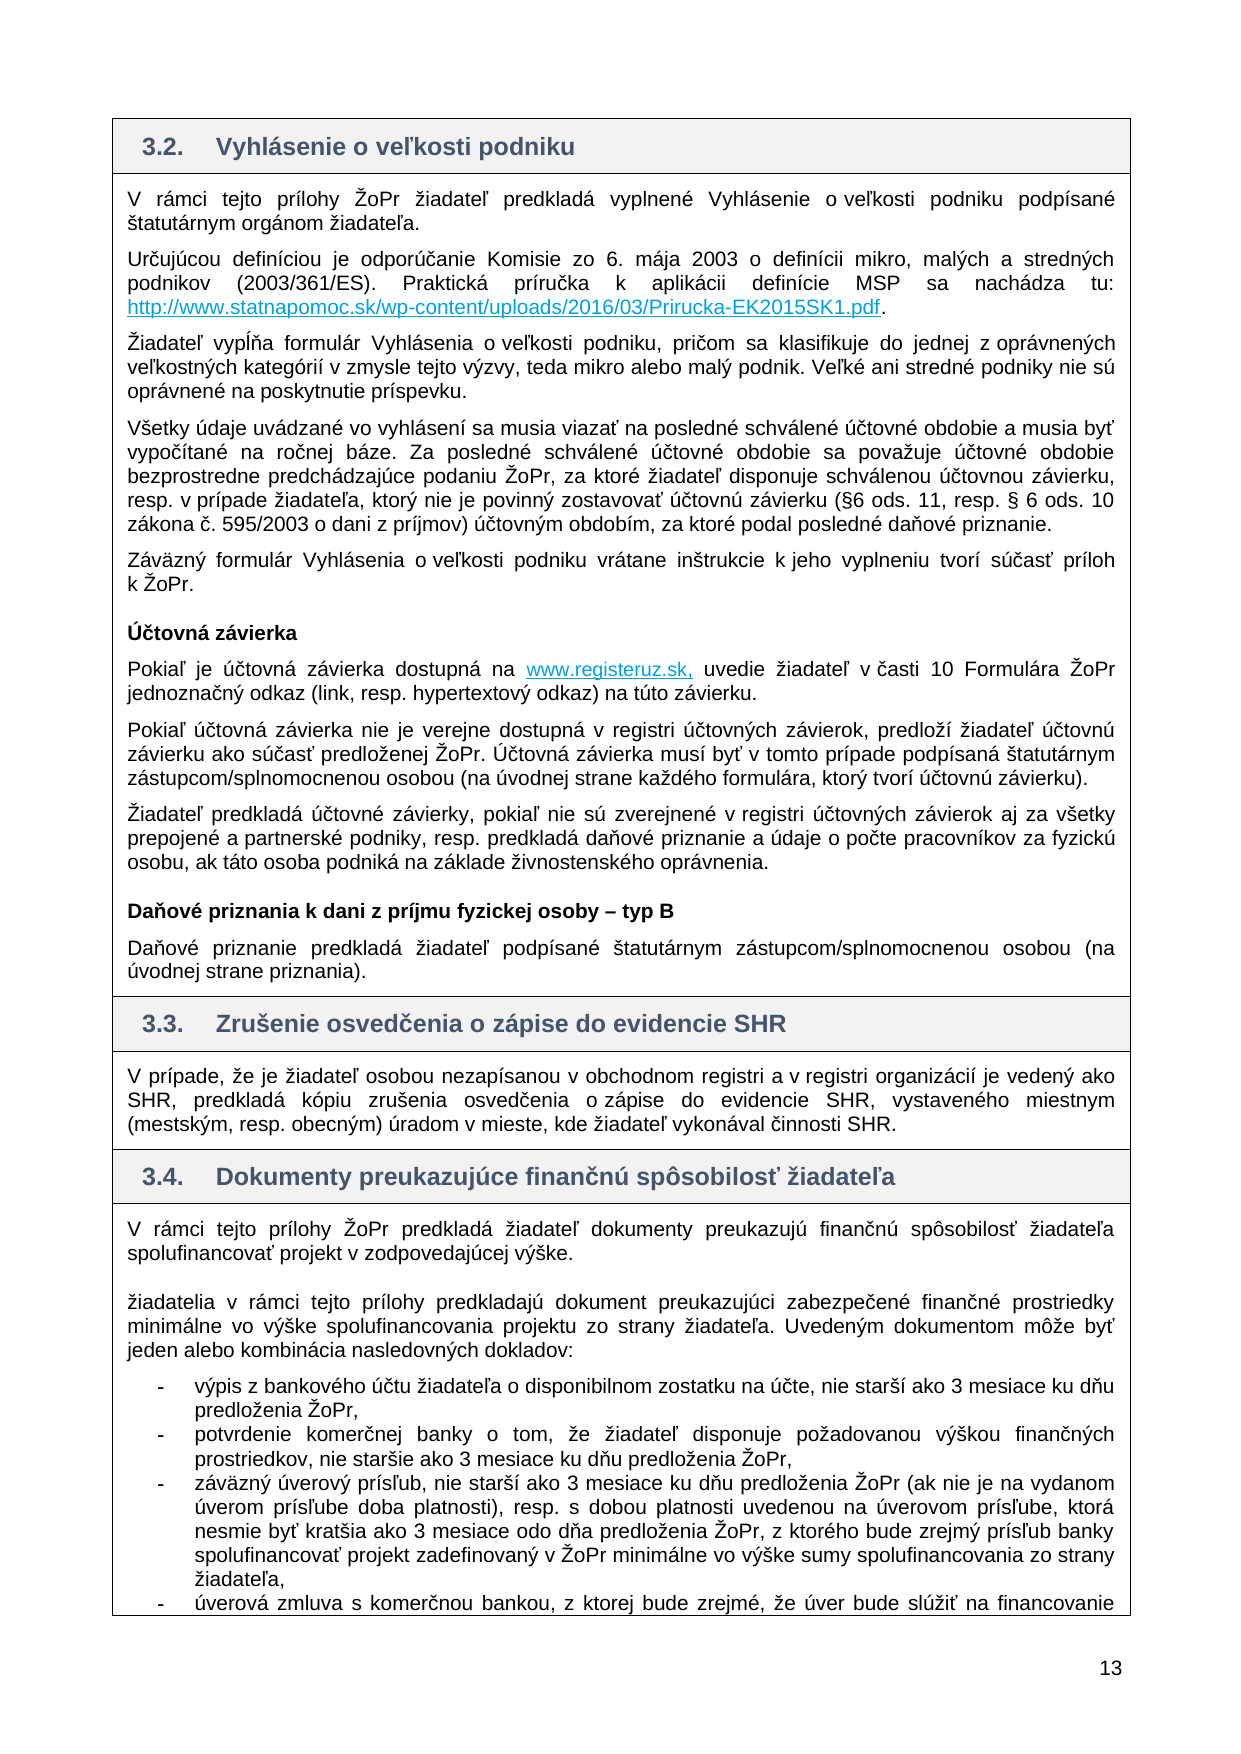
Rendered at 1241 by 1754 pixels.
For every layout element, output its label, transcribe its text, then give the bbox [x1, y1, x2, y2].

table_cell Zrušenie osvedčenia o zápise do evidencie SHR [113, 997, 1130, 1051]
table_cell V rámci tejto prílohy ŽoPr žiadateľ predkladá vyplnené Vyhlásenie o veľkosti podniku podpísané štatutárnym orgánom žiadateľa. Určujúcou definíciou je odporúčanie Komisie zo 6. mája 2003 o definícii mikro, malých a stredných podnikov (2003/361/ES). Praktická príručka k aplikácii definície MSP sa nachádza tu: http://www.statnapomoc.sk/wp-content/uploads/2016/03/Prirucka-EK2015SK1.pdf. Žiadateľ vypĺňa formulár Vyhlásenia o veľkosti podniku, pričom sa klasifikuje do jednej z oprávnených veľkostných kategórií v zmysle tejto výzvy, teda mikro alebo malý podnik. Veľké ani stredné podniky nie sú oprávnené na poskytnutie príspevku. Všetky údaje uvádzané vo vyhlásení sa musia viazať na posledné schválené účtovné obdobie a musia byť vypočítané na ročnej báze. Za posledné schválené účtovné obdobie sa považuje účtovné obdobie bezprostredne predchádzajúce podaniu ŽoPr, za ktoré žiadateľ disponuje schválenou účtovnou závierku, resp. v prípade žiadateľa, ktorý nie je povinný zostavovať účtovnú závierku (§6 ods. 11, resp. § 6 ods. 10 zákona č. 595/2003 o dani z príjmov) účtovným obdobím, za ktoré podal posledné daňové priznanie. Záväzný formulár Vyhlásenia o veľkosti podniku vrátane inštrukcie k jeho vyplneniu tvorí súčasť príloh k ŽoPr. Účtovná závierka Pokiaľ je účtovná závierka dostupná na www.registeruz.sk, uvedie žiadateľ v časti 10 Formulára ŽoPr jednoznačný odkaz (link, resp. hypertextový odkaz) na túto závierku. Pokiaľ účtovná závierka nie je verejne dostupná v registri účtovných závierok, predloží žiadateľ účtovnú závierku ako súčasť predloženej ŽoPr. Účtovná závierka musí byť v tomto prípade podpísaná štatutárnym zástupcom/splnomocnenou osobou (na úvodnej strane každého formulára, ktorý tvorí účtovnú závierku). Žiadateľ predkladá účtovné závierky, pokiaľ nie sú zverejnené v registri účtovných závierok aj za všetky prepojené a partnerské podniky, resp. predkladá daňové priznanie a údaje o počte pracovníkov za fyzickú osobu, ak táto osoba podniká na základe živnostenského oprávnenia. Daňové priznania k dani z príjmu fyzickej osoby – typ B Daňové priznanie predkladá žiadateľ podpísané štatutárnym zástupcom/splnomocnenou osobou (na úvodnej strane priznania). [113, 174, 1130, 996]
table_cell Dokumenty preukazujúce finančnú spôsobilosť žiadateľa [113, 1150, 1130, 1203]
table_cell Vyhlásenie o veľkosti podniku [113, 119, 1130, 173]
table_cell V prípade, že je žiadateľ osobou nezapísanou v obchodnom registri a v registri organizácií je vedený ako SHR, predkladá kópiu zrušenia osvedčenia o zápise do evidencie SHR, vystaveného miestnym (mestským, resp. obecným) úradom v mieste, kde žiadateľ vykonával činnosti SHR. [113, 1052, 1130, 1148]
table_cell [113, 1204, 1130, 1614]
